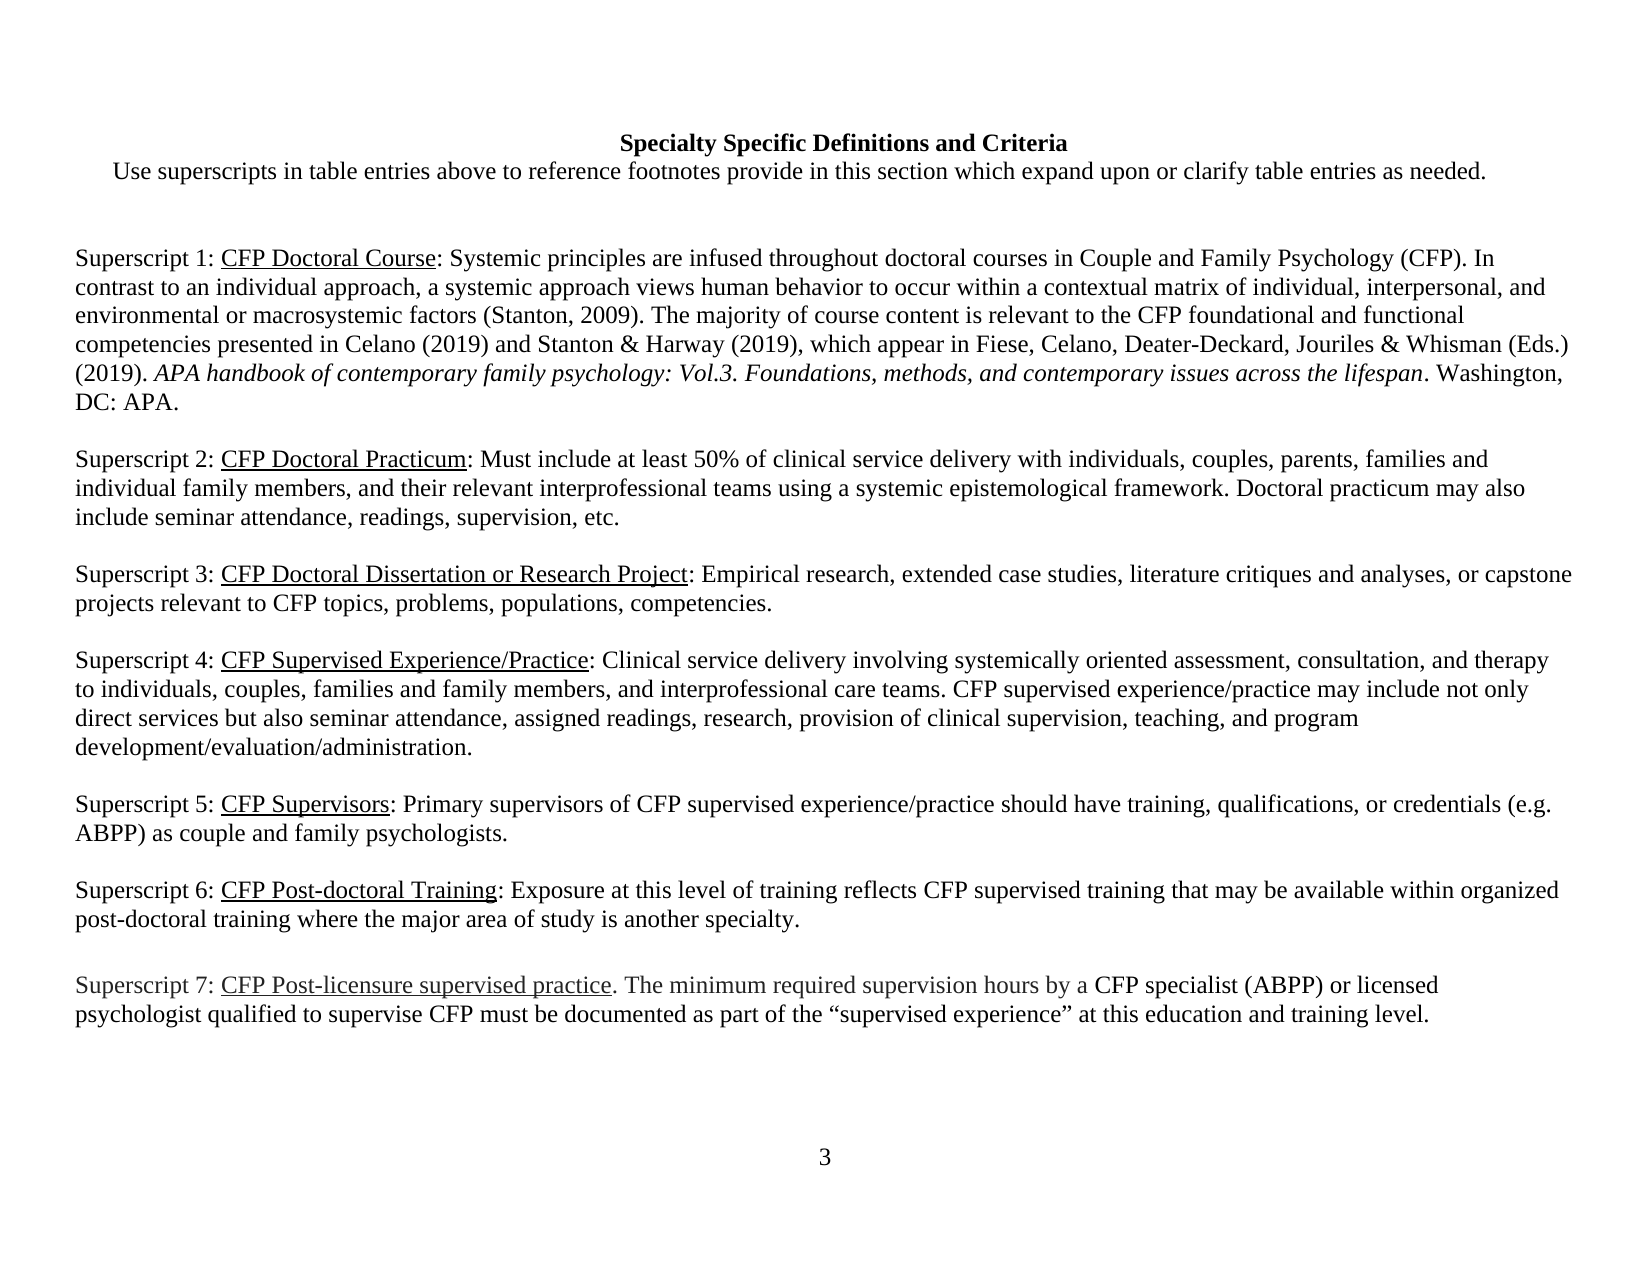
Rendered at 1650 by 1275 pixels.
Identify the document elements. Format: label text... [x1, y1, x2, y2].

text Use superscripts in table entries above to reference footnotes provide in this section which expand upon or clarify table entries as needed. [112, 157, 1575, 185]
text Superscript 7: CFP Post-licensure supervised practice. The minimum required supervision hours by a CFP specialist (ABPP) or licensed psychologist qualified to supervise CFP must be documented as part of the “supervised experience” at this education and training level. [75, 970, 1566, 1027]
text Superscript 4: CFP Supervised Experience/Practice: Clinical service delivery involving systemically oriented assessment, consultation, and therapy to individuals, couples, families and family members, and interprofessional care teams. CFP supervised experience/practice may include not only direct services but also seminar attendance, assigned readings, research, provision of clinical supervision, teaching, and program development/evaluation/administration. [75, 645, 1575, 760]
text Superscript 6: CFP Post-doctoral Training: Exposure at this level of training reflects CFP supervised training that may be available within organized post-doctoral training where the major area of study is another specialty. [75, 875, 1575, 933]
text Superscript 3: CFP Doctoral Dissertation or Research Project: Empirical research, extended case studies, literature critiques and analyses, or capstone projects relevant to CFP topics, problems, populations, competencies. [75, 559, 1575, 617]
text Superscript 5: CFP Supervisors: Primary supervisors of CFP supervised experience/practice should have training, qualifications, or credentials (e.g. ABPP) as couple and family psychologists. [75, 789, 1575, 847]
text Specialty Specific Definitions and Criteria [112, 128, 1575, 157]
text Superscript 2: CFP Doctoral Practicum: Must include at least 50% of clinical service delivery with individuals, couples, parents, families and individual family members, and their relevant interprofessional teams using a systemic epistemological framework. Doctoral practicum may also include seminar attendance, readings, supervision, etc. [75, 444, 1575, 530]
text Superscript 1: CFP Doctoral Course: Systemic principles are infused throughout doctoral courses in Couple and Family Psychology (CFP). In contrast to an individual approach, a systemic approach views human behavior to occur within a contextual matrix of individual, interpersonal, and environmental or macrosystemic factors (Stanton, 2009). The majority of course content is relevant to the CFP foundational and functional competencies presented in Celano (2019) and Stanton & Harway (2019), which appear in Fiese, Celano, Deater-Deckard, Jouriles & Whisman (Eds.)(2019). APA handbook of contemporary family psychology: Vol.3. Foundations, methods, and contemporary issues across the lifespan. Washington, DC: APA. [75, 243, 1575, 415]
